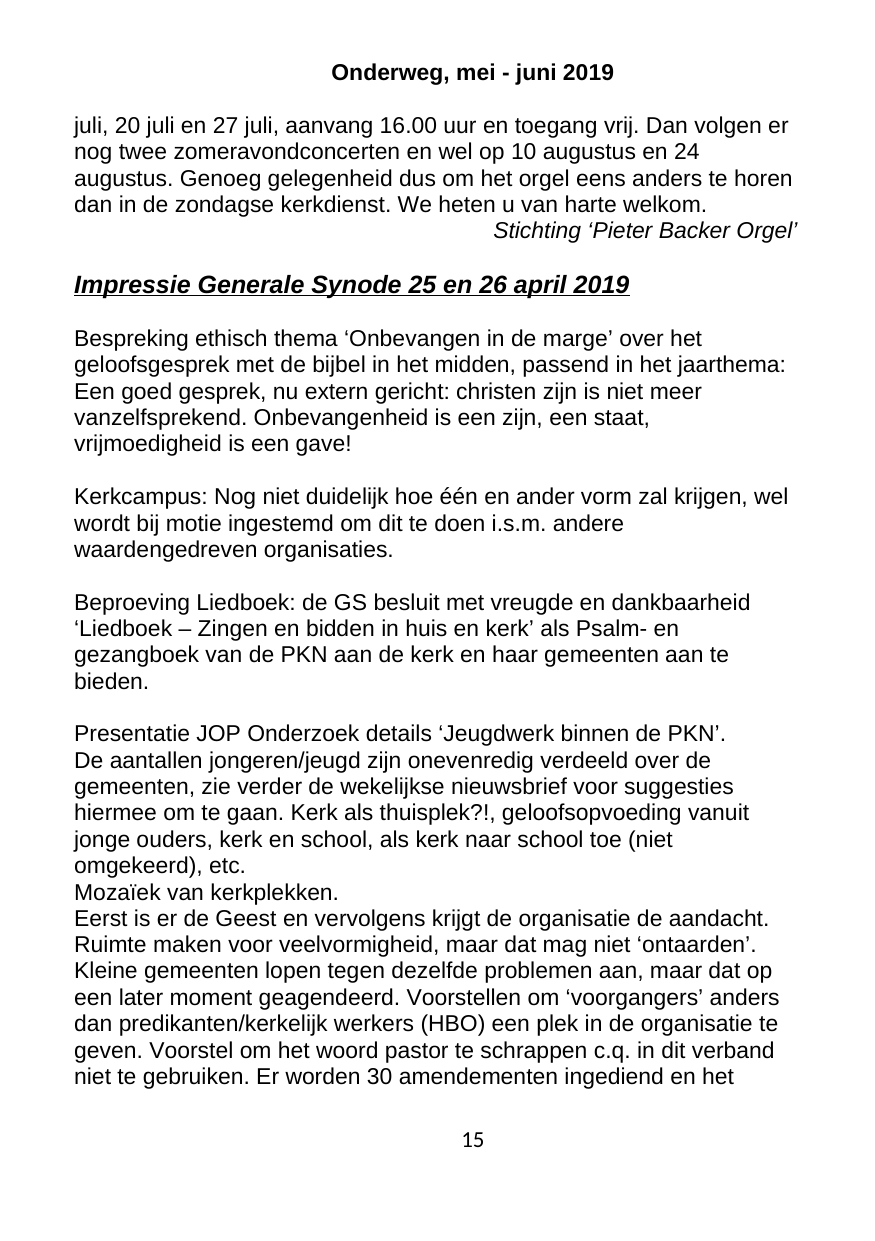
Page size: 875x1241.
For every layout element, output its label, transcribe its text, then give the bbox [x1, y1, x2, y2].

text Bespreking ethisch thema ‘Onbevangen in de marge’ over het geloofsgesprek met de bijbel in het midden, passend in het jaarthema: Een goed gesprek, nu extern gericht: christen zijn is niet meer vanzelfsprekend. Onbevangenheid is een zijn, een staat, vrijmoedigheid is een gave! [74, 325, 797, 457]
text De aantallen jongeren/jeugd zijn onevenredig verdeeld over de gemeenten, zie verder de wekelijkse nieuwsbrief voor suggesties hiermee om te gaan. Kerk als thuisplek?!, geloofsopvoeding vanuit jonge ouders, kerk en school, als kerk naar school toe (niet omgekeerd), etc. [74, 747, 797, 878]
text Kerkcampus: Nog niet duidelijk hoe één en ander vorm zal krijgen, wel wordt bij motie ingestemd om dit te doen i.s.m. andere waardengedreven organisaties. [74, 483, 797, 562]
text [74, 905, 797, 1089]
text Mozaïek van kerkplekken. [74, 878, 797, 905]
text Presentatie JOP Onderzoek details ‘Jeugdwerk binnen de PKN’. [74, 720, 797, 747]
text Stichting ‘Pieter Backer Orgel’ [74, 217, 797, 243]
text Beproeving Liedboek: de GS besluit met vreugde en dankbaarheid ‘Liedboek – Zingen en bidden in huis en kerk’ als Psalm- en gezangboek van de PKN aan de kerk en haar gemeenten aan te bieden. [74, 588, 797, 694]
text Impressie Generale Synode 25 en 26 april 2019 [74, 270, 797, 299]
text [74, 112, 797, 217]
